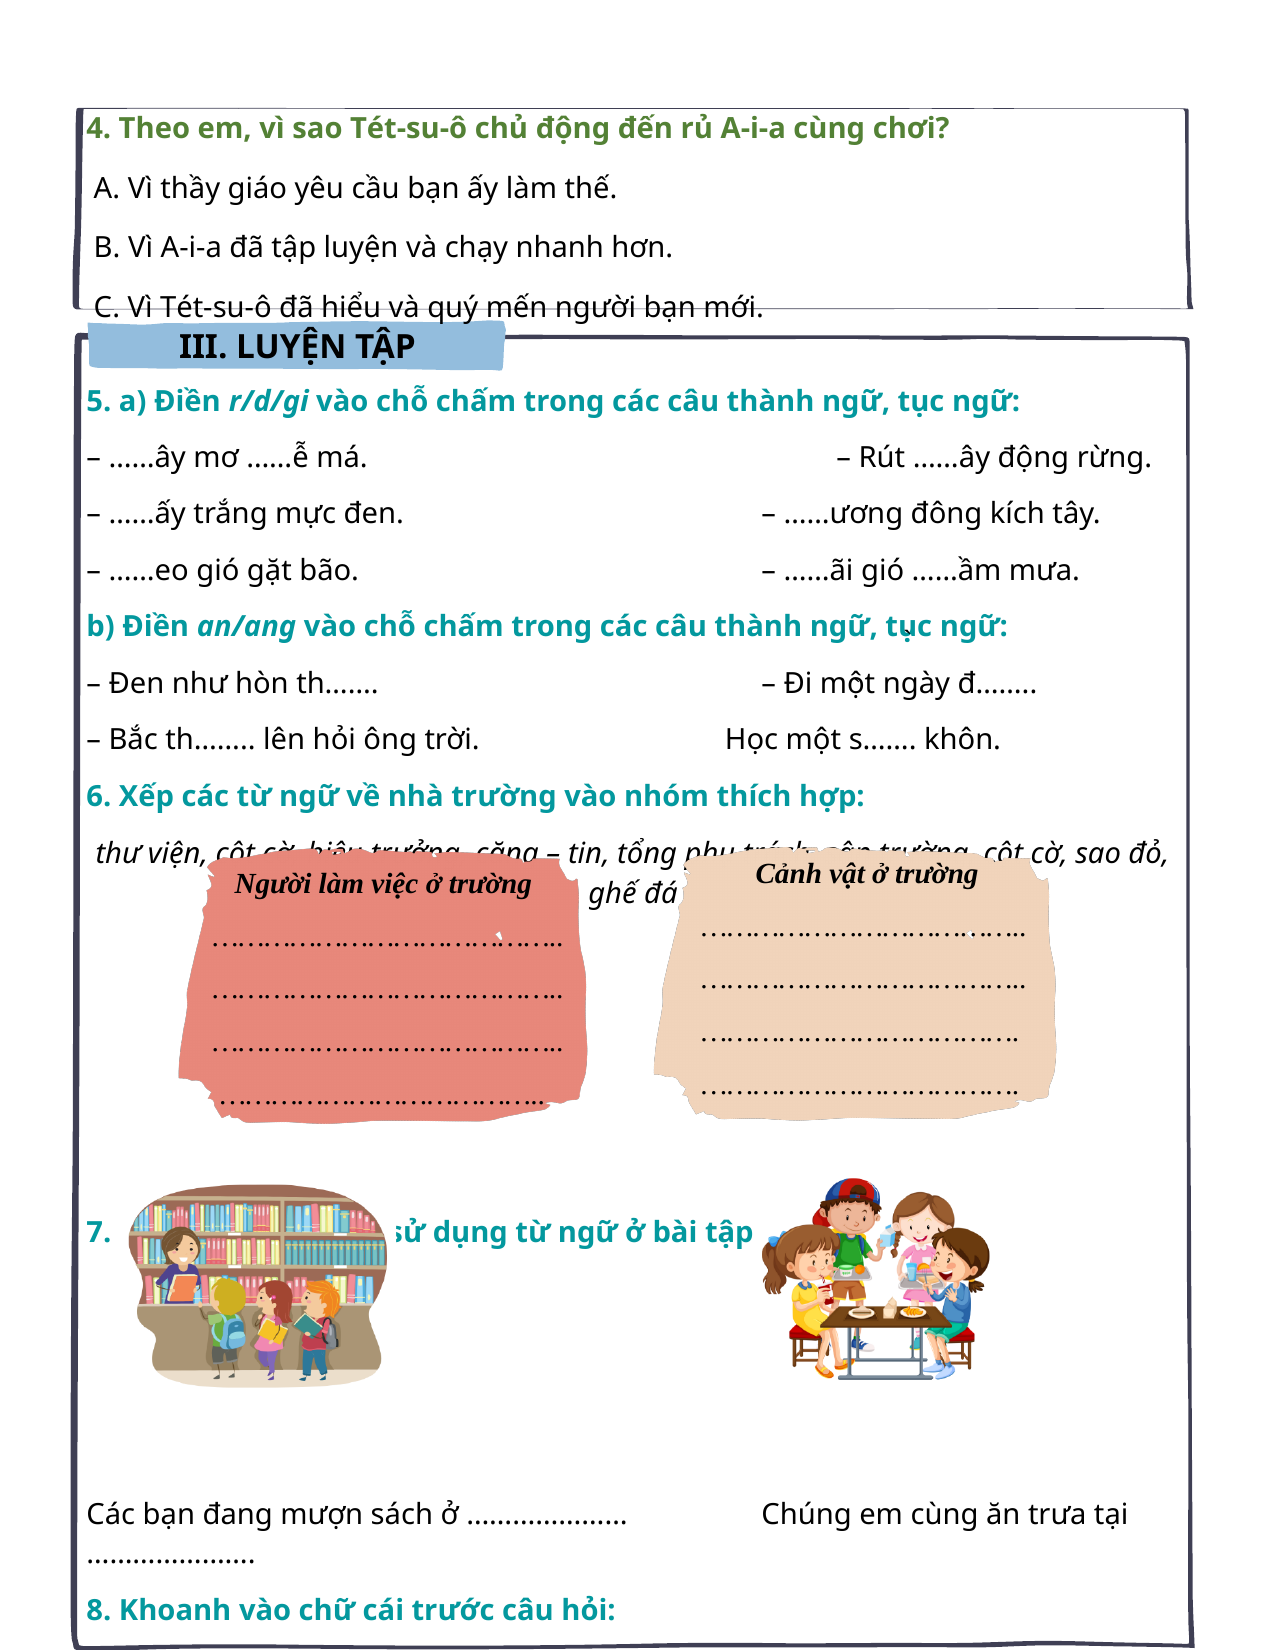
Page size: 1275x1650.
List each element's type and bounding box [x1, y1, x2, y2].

picture [650, 828, 1072, 1147]
picture [175, 830, 603, 1150]
picture [758, 1174, 992, 1383]
picture [118, 1174, 397, 1395]
